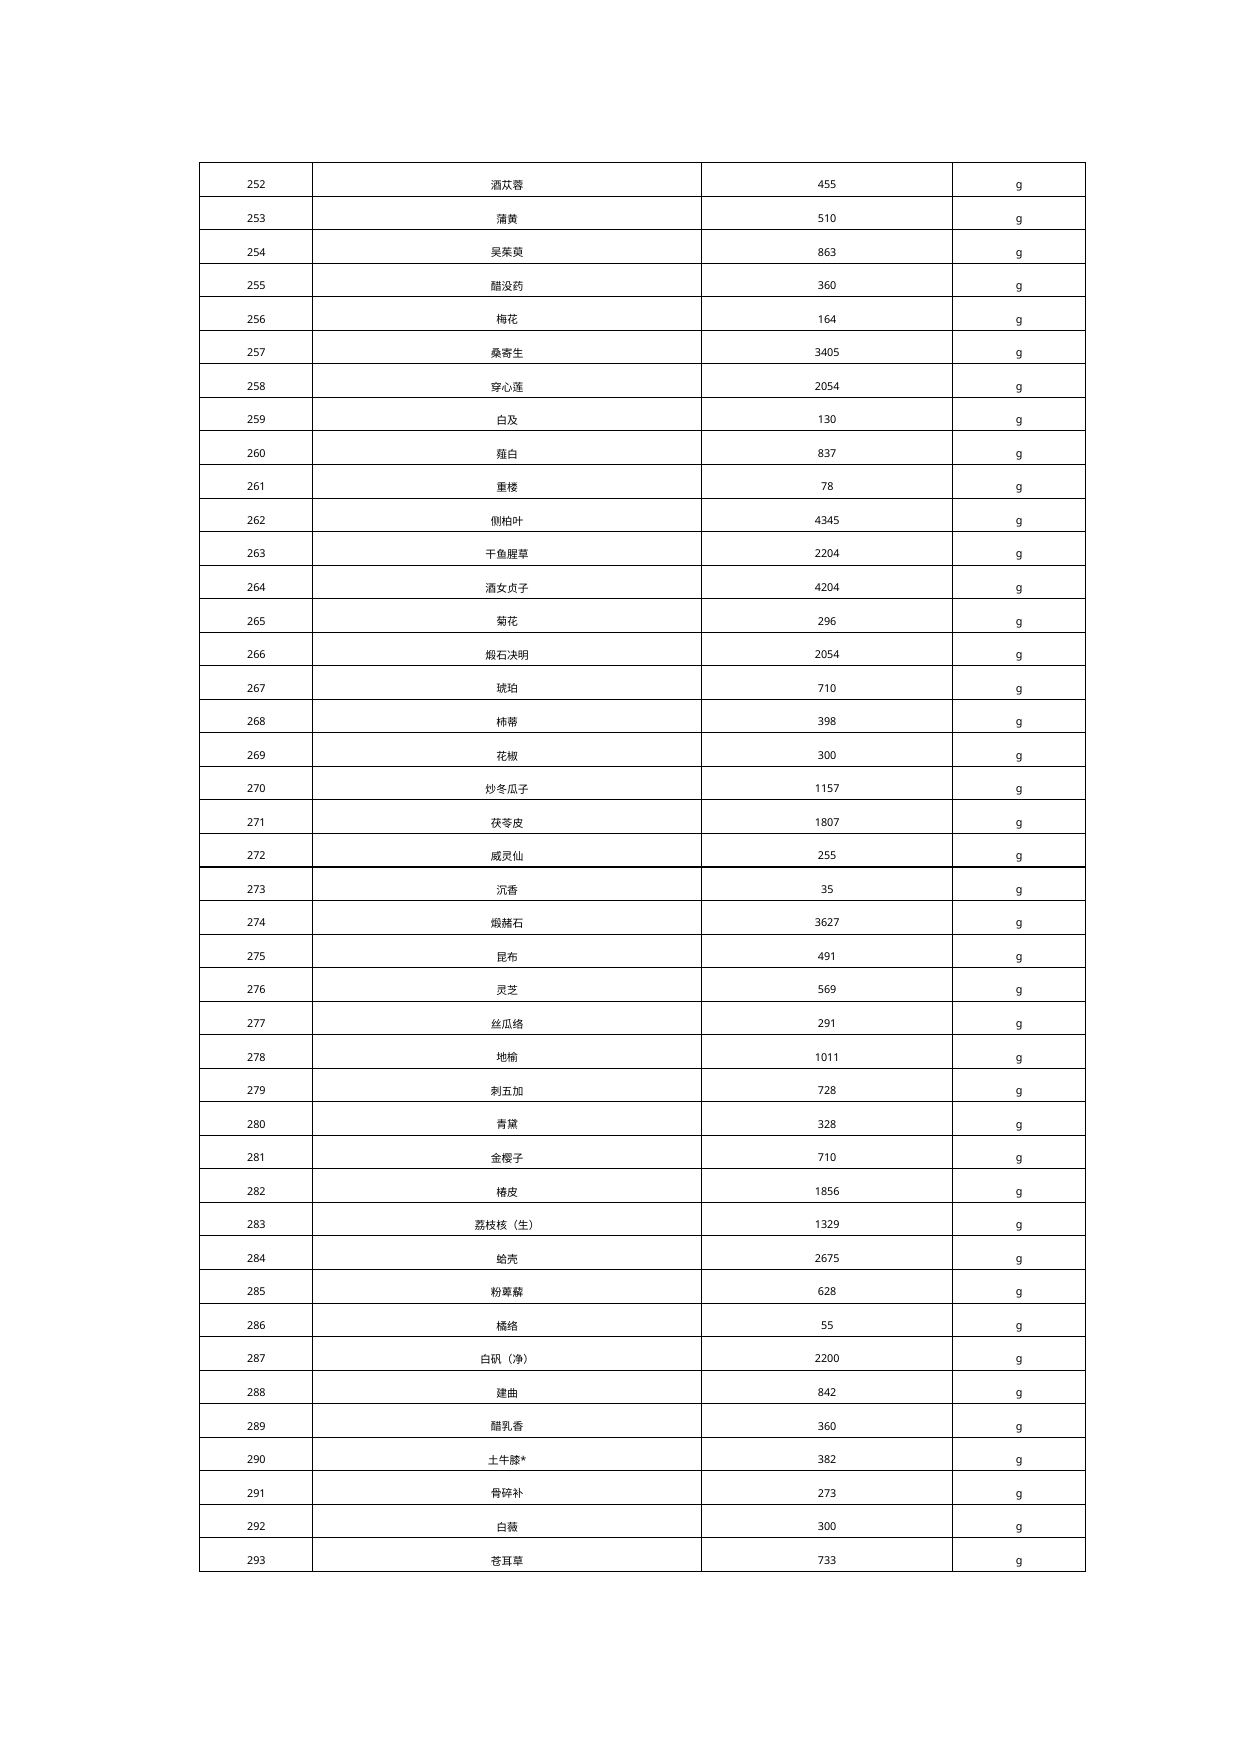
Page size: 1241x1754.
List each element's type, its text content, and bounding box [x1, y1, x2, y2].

table_cell 300 [702, 733, 952, 766]
table_cell 278 [200, 1035, 312, 1068]
table_cell 491 [702, 935, 952, 967]
table_cell 骨碎补 [313, 1471, 701, 1504]
table_cell 2054 [702, 633, 952, 665]
table_cell 酒女贞子 [313, 566, 701, 598]
table_cell 煅石决明 [313, 633, 701, 665]
table_cell 257 [200, 331, 312, 363]
table_cell g [953, 800, 1085, 833]
table_cell 柿蒂 [313, 700, 701, 732]
table_cell 256 [200, 297, 312, 330]
table_cell 花椒 [313, 733, 701, 766]
table_cell 醋没药 [313, 264, 701, 296]
table_cell g [953, 935, 1085, 967]
table_cell 1011 [702, 1035, 952, 1068]
table_cell 164 [702, 297, 952, 330]
table_cell 286 [200, 1304, 312, 1336]
table_cell 296 [702, 599, 952, 632]
table_cell 金樱子 [313, 1136, 701, 1168]
table_cell 275 [200, 935, 312, 967]
table_cell 728 [702, 1069, 952, 1101]
table_cell 1157 [702, 767, 952, 799]
table_cell 328 [702, 1102, 952, 1135]
table_cell 271 [200, 800, 312, 833]
table_cell g [953, 633, 1085, 665]
table_cell 梅花 [313, 297, 701, 330]
table_cell 白矾（净） [313, 1337, 701, 1369]
table_cell 280 [200, 1102, 312, 1135]
table_cell 橘络 [313, 1304, 701, 1336]
table_cell 258 [200, 364, 312, 397]
table_cell 蛤壳 [313, 1236, 701, 1269]
table_cell g [953, 331, 1085, 363]
table_cell g [953, 1337, 1085, 1369]
table_cell 264 [200, 566, 312, 598]
table_cell 284 [200, 1236, 312, 1269]
table_cell g [953, 566, 1085, 598]
table_cell 干鱼腥草 [313, 532, 701, 564]
table_cell 4345 [702, 499, 952, 531]
table_cell 863 [702, 230, 952, 263]
table_cell g [953, 297, 1085, 330]
table_cell 白及 [313, 398, 701, 430]
table_cell 苍耳草 [313, 1538, 701, 1571]
table_cell 273 [702, 1471, 952, 1504]
table_cell 733 [702, 1538, 952, 1571]
table_cell 842 [702, 1371, 952, 1403]
table_cell 267 [200, 666, 312, 699]
table_cell 建曲 [313, 1371, 701, 1403]
table_cell 3405 [702, 331, 952, 363]
table_cell 253 [200, 197, 312, 229]
table_cell g [953, 1538, 1085, 1571]
table_cell 277 [200, 1002, 312, 1034]
table_cell 沉香 [313, 868, 701, 900]
table_cell g [953, 767, 1085, 799]
table_cell g [953, 1505, 1085, 1537]
table_cell 蒲黄 [313, 197, 701, 229]
table_cell 威灵仙 [313, 834, 701, 866]
table_cell 丝瓜络 [313, 1002, 701, 1034]
table_cell 259 [200, 398, 312, 430]
table_cell 710 [702, 666, 952, 699]
table_cell 360 [702, 1404, 952, 1437]
table_cell 292 [200, 1505, 312, 1537]
table_cell 刺五加 [313, 1069, 701, 1101]
table_cell g [953, 599, 1085, 632]
table_cell g [953, 431, 1085, 464]
table_cell 35 [702, 868, 952, 900]
table_cell 263 [200, 532, 312, 564]
table_cell g [953, 700, 1085, 732]
table_cell 4204 [702, 566, 952, 598]
table_cell 白薇 [313, 1505, 701, 1537]
table_cell 酒苁蓉 [313, 163, 701, 196]
table_cell g [953, 1304, 1085, 1336]
table_cell g [953, 834, 1085, 866]
table_cell 628 [702, 1270, 952, 1302]
table_cell 510 [702, 197, 952, 229]
table_cell 灵芝 [313, 968, 701, 1001]
table_cell g [953, 1404, 1085, 1437]
table_cell 569 [702, 968, 952, 1001]
table_cell 薤白 [313, 431, 701, 464]
table_cell 262 [200, 499, 312, 531]
table_cell 粉萆薢 [313, 1270, 701, 1302]
table_cell 360 [702, 264, 952, 296]
table_cell 398 [702, 700, 952, 732]
table_cell 130 [702, 398, 952, 430]
table_cell 78 [702, 465, 952, 497]
table_cell 265 [200, 599, 312, 632]
table_cell 837 [702, 431, 952, 464]
table_cell 272 [200, 834, 312, 866]
table_cell 3627 [702, 901, 952, 933]
table_cell g [953, 1069, 1085, 1101]
table_cell 260 [200, 431, 312, 464]
table_cell 重楼 [313, 465, 701, 497]
table_cell 290 [200, 1438, 312, 1470]
table_cell 1807 [702, 800, 952, 833]
table_cell g [953, 1169, 1085, 1202]
table_cell 269 [200, 733, 312, 766]
table_cell 291 [200, 1471, 312, 1504]
table_cell g [953, 733, 1085, 766]
table_cell 270 [200, 767, 312, 799]
table_cell 2054 [702, 364, 952, 397]
table_cell g [953, 163, 1085, 196]
table_cell 455 [702, 163, 952, 196]
table_cell g [953, 666, 1085, 699]
table_cell g [953, 901, 1085, 933]
table_cell 2204 [702, 532, 952, 564]
table_cell g [953, 1270, 1085, 1302]
table_cell 287 [200, 1337, 312, 1369]
table_cell g [953, 868, 1085, 900]
table_cell 254 [200, 230, 312, 263]
table_cell g [953, 230, 1085, 263]
table_cell 炒冬瓜子 [313, 767, 701, 799]
table_cell g [953, 1035, 1085, 1068]
table_cell g [953, 398, 1085, 430]
table_cell 椿皮 [313, 1169, 701, 1202]
table_cell g [953, 1236, 1085, 1269]
table_cell 青黛 [313, 1102, 701, 1135]
table_cell g [953, 1136, 1085, 1168]
table_cell 279 [200, 1069, 312, 1101]
table_cell 255 [200, 264, 312, 296]
table_cell 261 [200, 465, 312, 497]
table_cell 1329 [702, 1203, 952, 1235]
table_cell 281 [200, 1136, 312, 1168]
table_cell g [953, 1471, 1085, 1504]
table_cell g [953, 968, 1085, 1001]
table_cell 276 [200, 968, 312, 1001]
table_cell 288 [200, 1371, 312, 1403]
table_cell g [953, 465, 1085, 497]
table_cell 255 [702, 834, 952, 866]
table_cell 55 [702, 1304, 952, 1336]
table_cell 252 [200, 163, 312, 196]
table_cell 琥珀 [313, 666, 701, 699]
table_cell g [953, 197, 1085, 229]
table_cell 283 [200, 1203, 312, 1235]
table_cell 273 [200, 868, 312, 900]
table_cell 桑寄生 [313, 331, 701, 363]
table_cell 266 [200, 633, 312, 665]
table_cell 菊花 [313, 599, 701, 632]
table_cell g [953, 532, 1085, 564]
table_cell 293 [200, 1538, 312, 1571]
table_cell g [953, 1371, 1085, 1403]
table_cell 291 [702, 1002, 952, 1034]
table_cell g [953, 1203, 1085, 1235]
table_cell 吴茱萸 [313, 230, 701, 263]
table_cell g [953, 499, 1085, 531]
table_cell 268 [200, 700, 312, 732]
table_cell g [953, 364, 1085, 397]
table_cell 2675 [702, 1236, 952, 1269]
table_cell 710 [702, 1136, 952, 1168]
table_cell 289 [200, 1404, 312, 1437]
table_cell 荔枝核（生） [313, 1203, 701, 1235]
table_cell 醋乳香 [313, 1404, 701, 1437]
table_cell 茯苓皮 [313, 800, 701, 833]
table_cell 285 [200, 1270, 312, 1302]
table_cell 282 [200, 1169, 312, 1202]
table_cell 煅赭石 [313, 901, 701, 933]
table_cell 地榆 [313, 1035, 701, 1068]
table_cell 1856 [702, 1169, 952, 1202]
table_cell 2200 [702, 1337, 952, 1369]
table_cell 土牛膝* [313, 1438, 701, 1470]
table_cell 侧柏叶 [313, 499, 701, 531]
table_cell 穿心莲 [313, 364, 701, 397]
table_cell g [953, 1438, 1085, 1470]
table_cell g [953, 1102, 1085, 1135]
table_cell 274 [200, 901, 312, 933]
table_cell g [953, 1002, 1085, 1034]
table_cell g [953, 264, 1085, 296]
table_cell 382 [702, 1438, 952, 1470]
table_cell 昆布 [313, 935, 701, 967]
table_cell 300 [702, 1505, 952, 1537]
